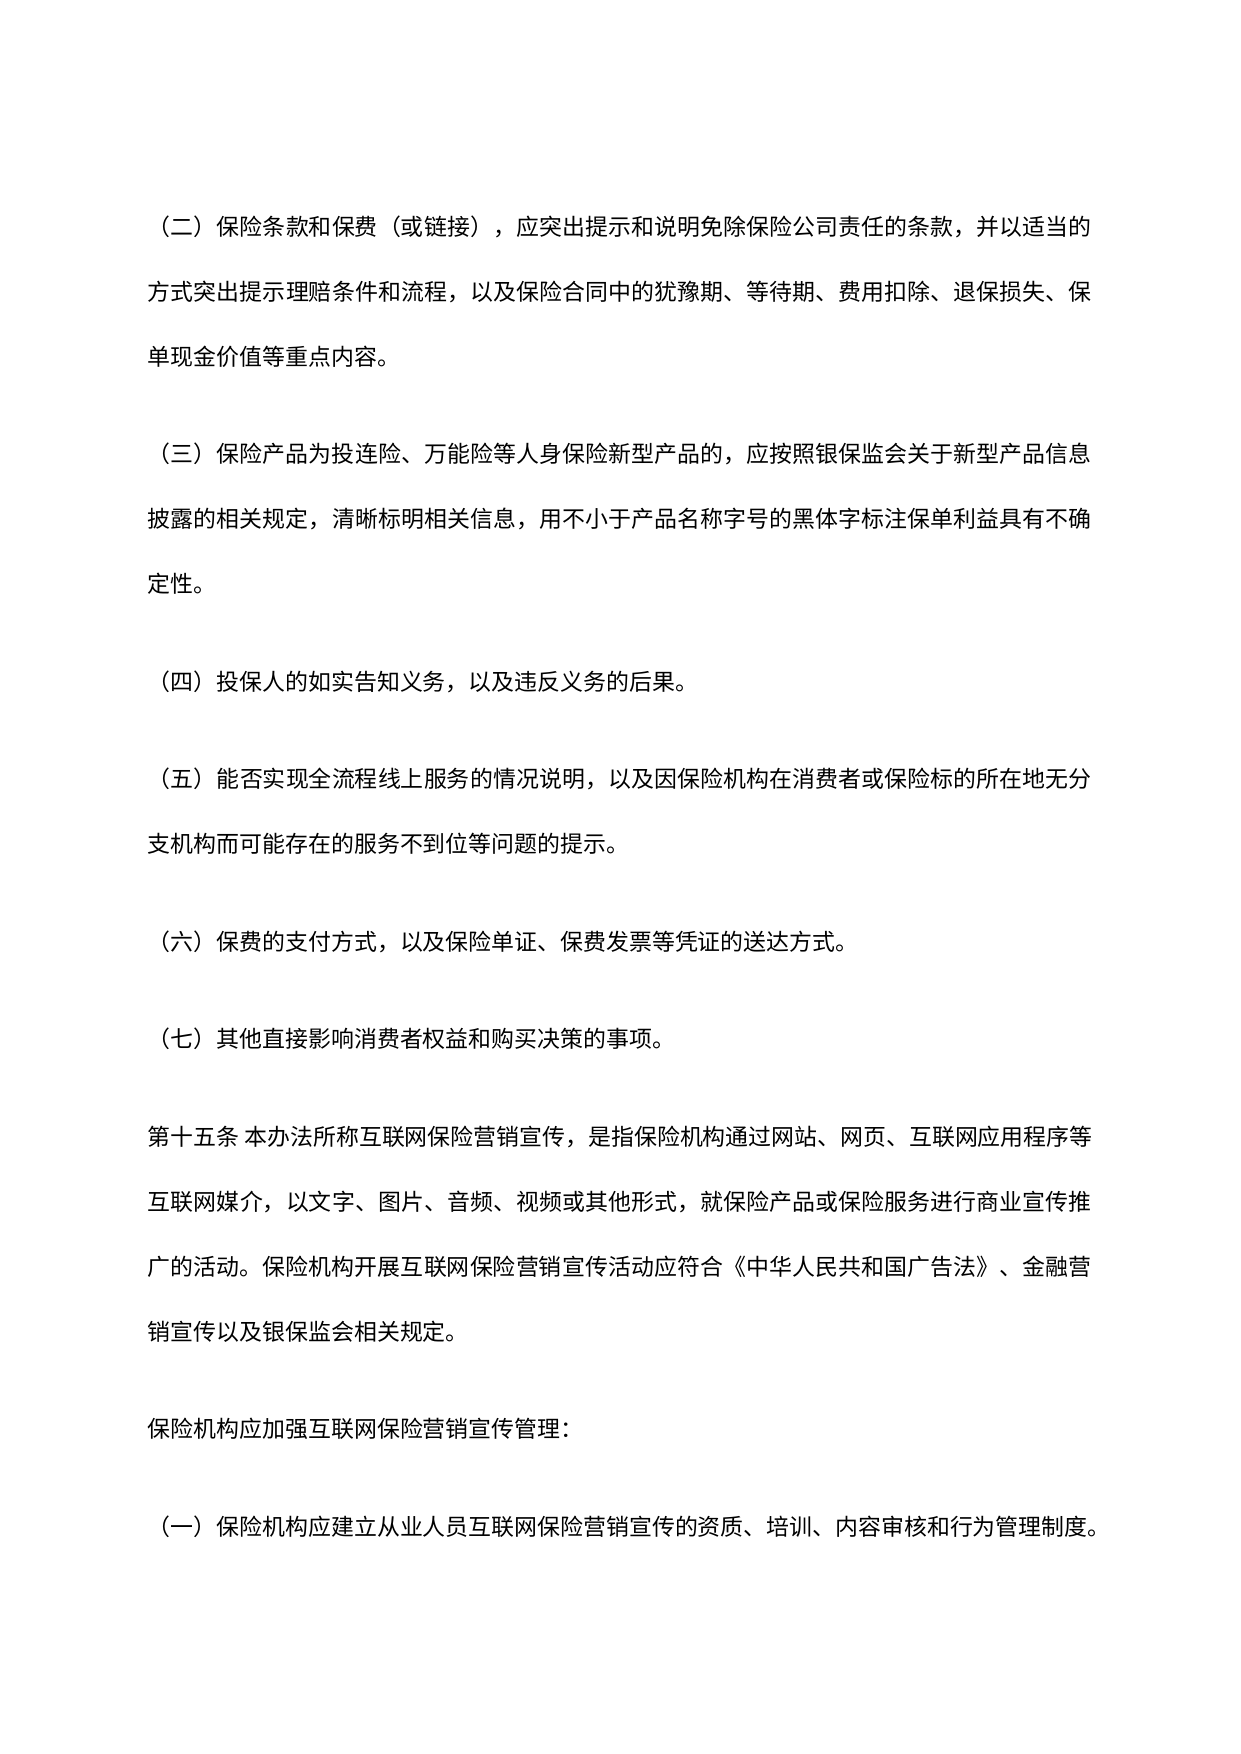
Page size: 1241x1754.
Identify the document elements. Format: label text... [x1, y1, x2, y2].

text （一）保险机构应建立从业人员互联网保险营销宣传的资质、培训、内容审核和行为管理制度。 [148, 1493, 1092, 1558]
text （五）能否实现全流程线上服务的情况说明，以及因保险机构在消费者或保险标的所在地无分支机构而可能存在的服务不到位等问题的提示。 [148, 746, 1092, 876]
text （二）保险条款和保费（或链接），应突出提示和说明免除保险公司责任的条款，并以适当的方式突出提示理赔条件和流程，以及保险合同中的犹豫期、等待期、费用扣除、退保损失、保单现金价值等重点内容。 [148, 193, 1092, 388]
text （三）保险产品为投连险、万能险等人身保险新型产品的，应按照银保监会关于新型产品信息披露的相关规定，清晰标明相关信息，用不小于产品名称字号的黑体字标注保单利益具有不确定性。 [148, 421, 1092, 616]
text （七）其他直接影响消费者权益和购买决策的事项。 [148, 1006, 1092, 1071]
text 第十五条 本办法所称互联网保险营销宣传，是指保险机构通过网站、网页、互联网应用程序等互联网媒介，以文字、图片、音频、视频或其他形式，就保险产品或保险服务进行商业宣传推广的活动。保险机构开展互联网保险营销宣传活动应符合《中华人民共和国广告法》、金融营销宣传以及银保监会相关规定。 [148, 1103, 1092, 1363]
text 保险机构应加强互联网保险营销宣传管理： [148, 1396, 1092, 1461]
text （六）保费的支付方式，以及保险单证、保费发票等凭证的送达方式。 [148, 908, 1092, 973]
text （四）投保人的如实告知义务，以及违反义务的后果。 [148, 648, 1092, 713]
